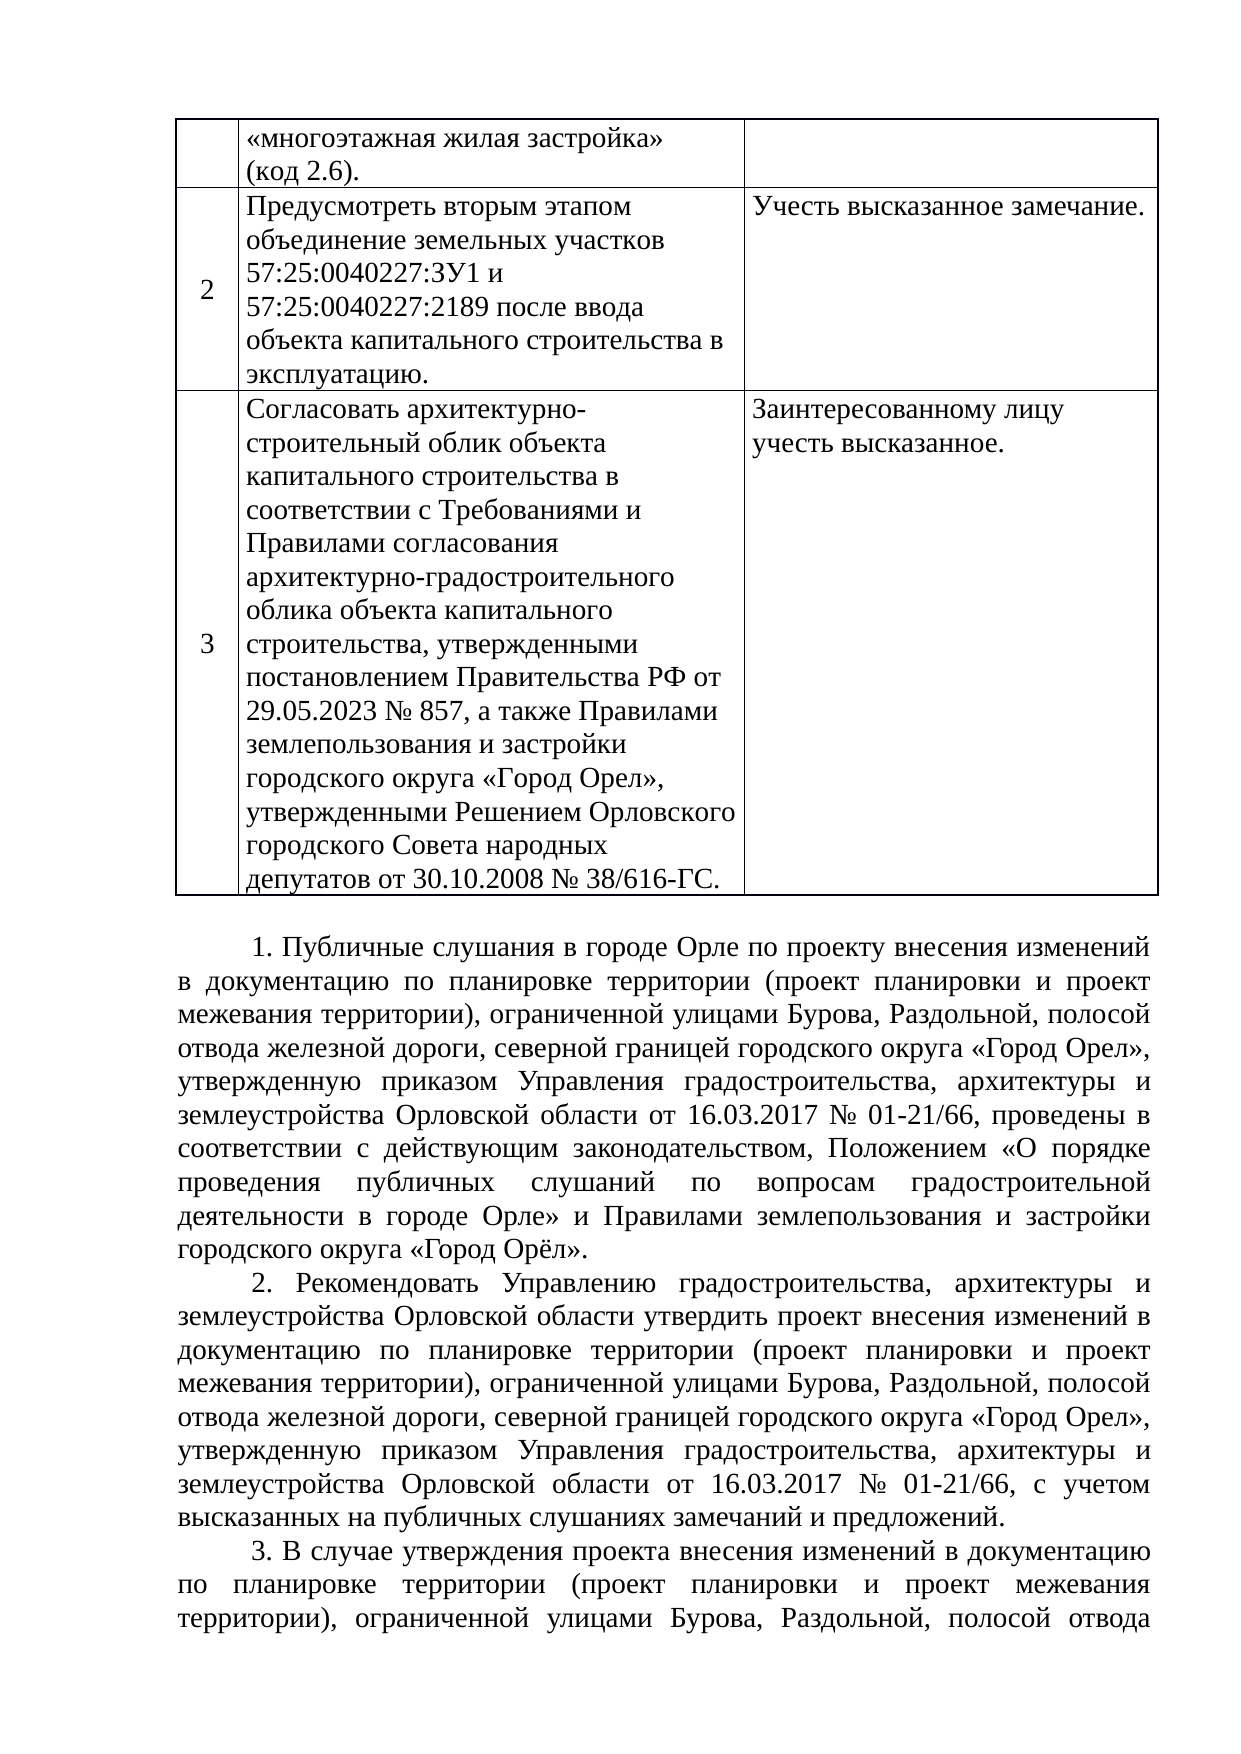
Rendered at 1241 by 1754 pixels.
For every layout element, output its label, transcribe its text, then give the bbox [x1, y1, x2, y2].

table_cell Предусмотреть вторым этапом объединение земельных участков 57:25:0040227:ЗУ1 и 57:25:0040227:2189 после ввода объекта капитального строительства в эксплуатацию. [239, 188, 744, 389]
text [177, 1533, 1152, 1634]
table_cell Учесть высказанное замечание. [745, 188, 1157, 389]
table_cell 2 [177, 188, 238, 389]
table_cell Согласовать архитектурно-строительный облик объекта капитального строительства в соответствии с Требованиями и Правилами согласования архитектурно-градостроительного облика объекта капитального строительства, утвержденными постановлением Правительства РФ от 29.05.2023 № 857, а также Правилами землепользования и застройки городского округа «Город Орел», утвержденными Решением Орловского городского Совета народных депутатов от 30.10.2008 № 38/616-ГС. [239, 391, 744, 894]
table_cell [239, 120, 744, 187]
table_cell 3 [177, 391, 238, 894]
text 1. Публичные слушания в городе Орле по проекту внесения изменений в документацию по планировке территории (проект планировки и проект межевания территории), ограниченной улицами Бурова, Раздольной, полосой отвода железной дороги, северной границей городского округа «Город Орел», утвержденную приказом Управления градостроительства, архитектуры и землеустройства Орловской области от 16.03.2017 № 01-21/66, проведены в соответствии с действующим законодательством, Положением «О порядке проведения публичных слушаний по вопросам градостроительной деятельности в городе Орле» и Правилами землепользования и застройки городского округа «Город Орёл». [177, 929, 1152, 1265]
table_cell 1 [177, 120, 238, 187]
text 2. Рекомендовать Управлению градостроительства, архитектуры и землеустройства Орловской области утвердить проект внесения изменений в документацию по планировке территории (проект планировки и проект межевания территории), ограниченной улицами Бурова, Раздольной, полосой отвода железной дороги, северной границей городского округа «Город Орел», утвержденную приказом Управления градостроительства, архитектуры и землеустройства Орловской области от 16.03.2017 № 01-21/66, с учетом высказанных на публичных слушаниях замечаний и предложений. [177, 1265, 1152, 1533]
table_cell Заинтересованному лицу учесть высказанное. [745, 391, 1157, 894]
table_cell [745, 120, 1157, 187]
